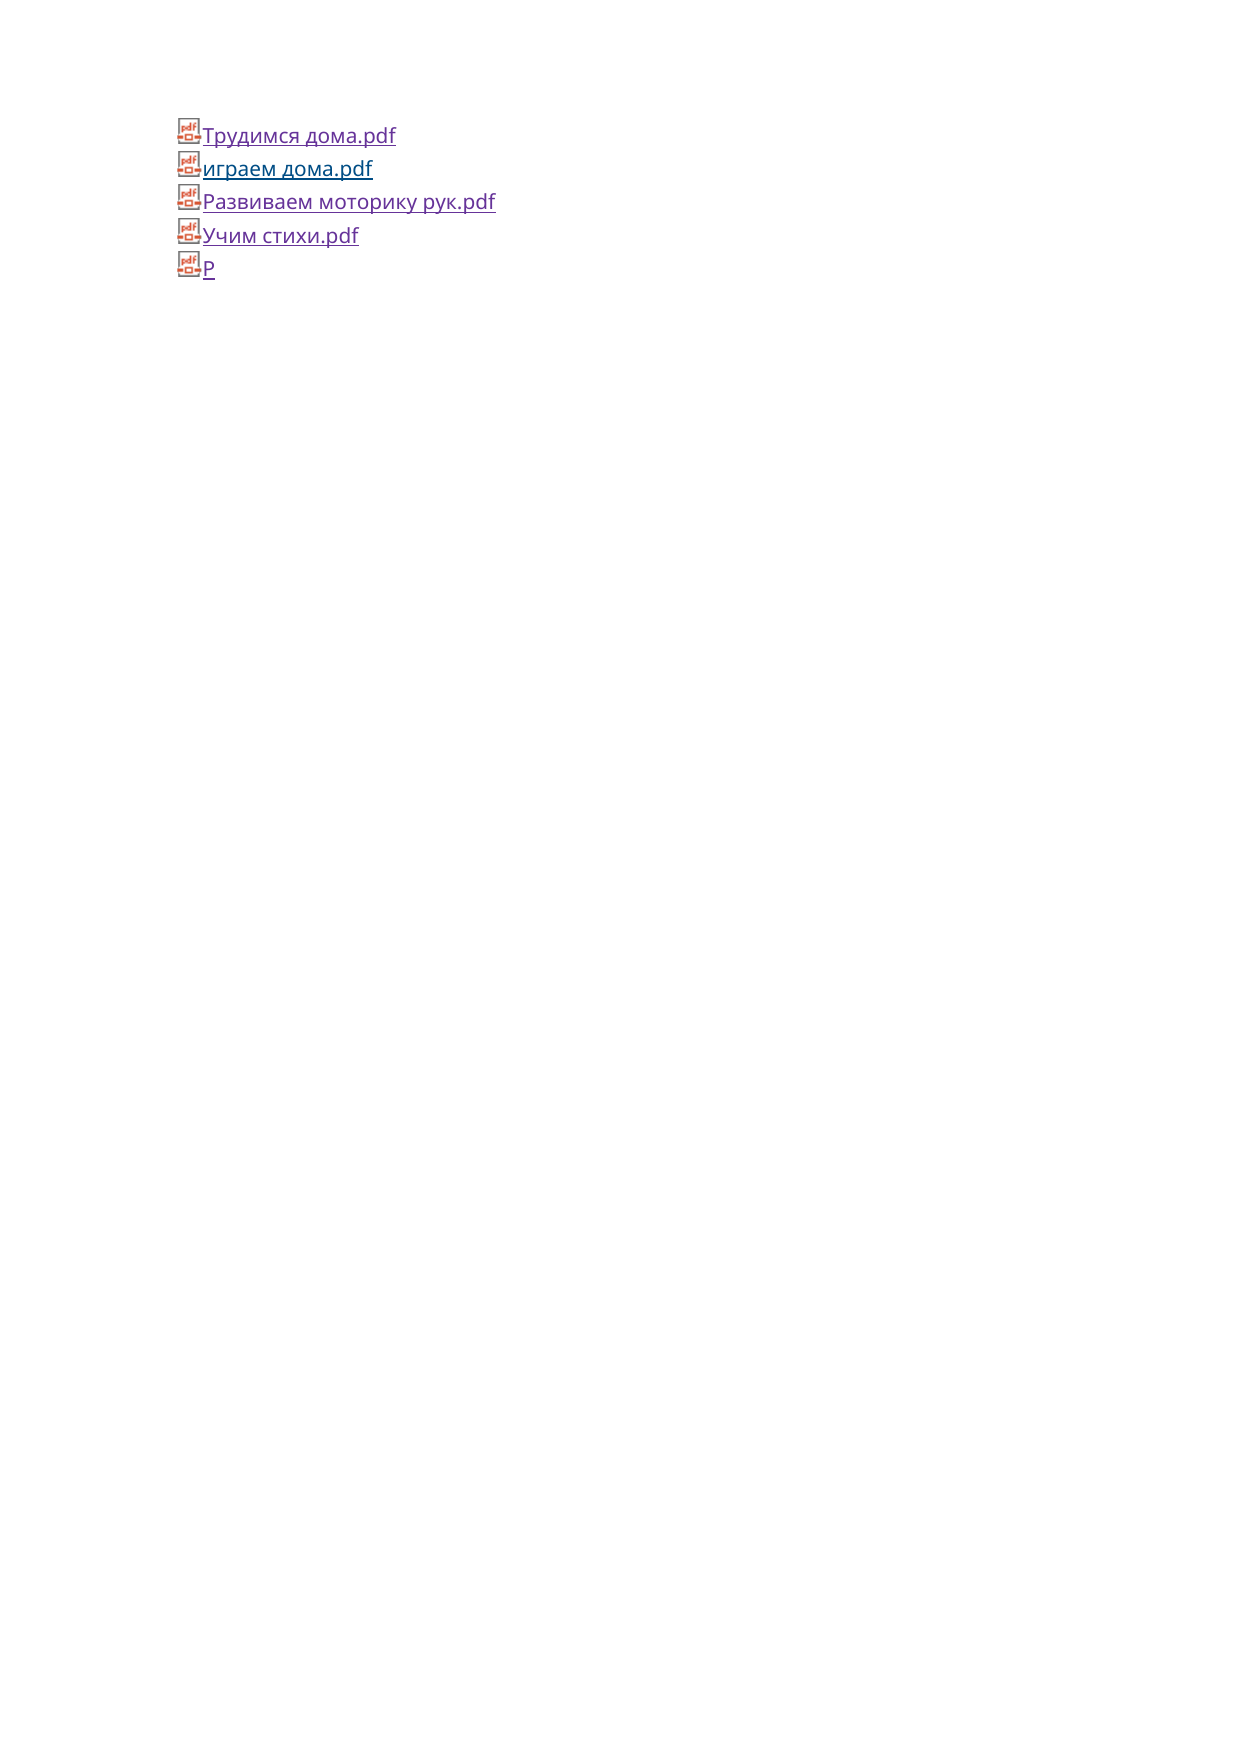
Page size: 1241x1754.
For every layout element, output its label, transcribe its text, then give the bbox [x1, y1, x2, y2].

picture [177, 251, 203, 277]
picture [177, 218, 203, 244]
picture [177, 151, 203, 177]
text Трудимся дома.pdf играем дома.pdf Развиваем моторику рук.pdf Учим стихи.pdf Р [177, 118, 1152, 283]
picture [177, 118, 203, 144]
picture [177, 184, 203, 210]
